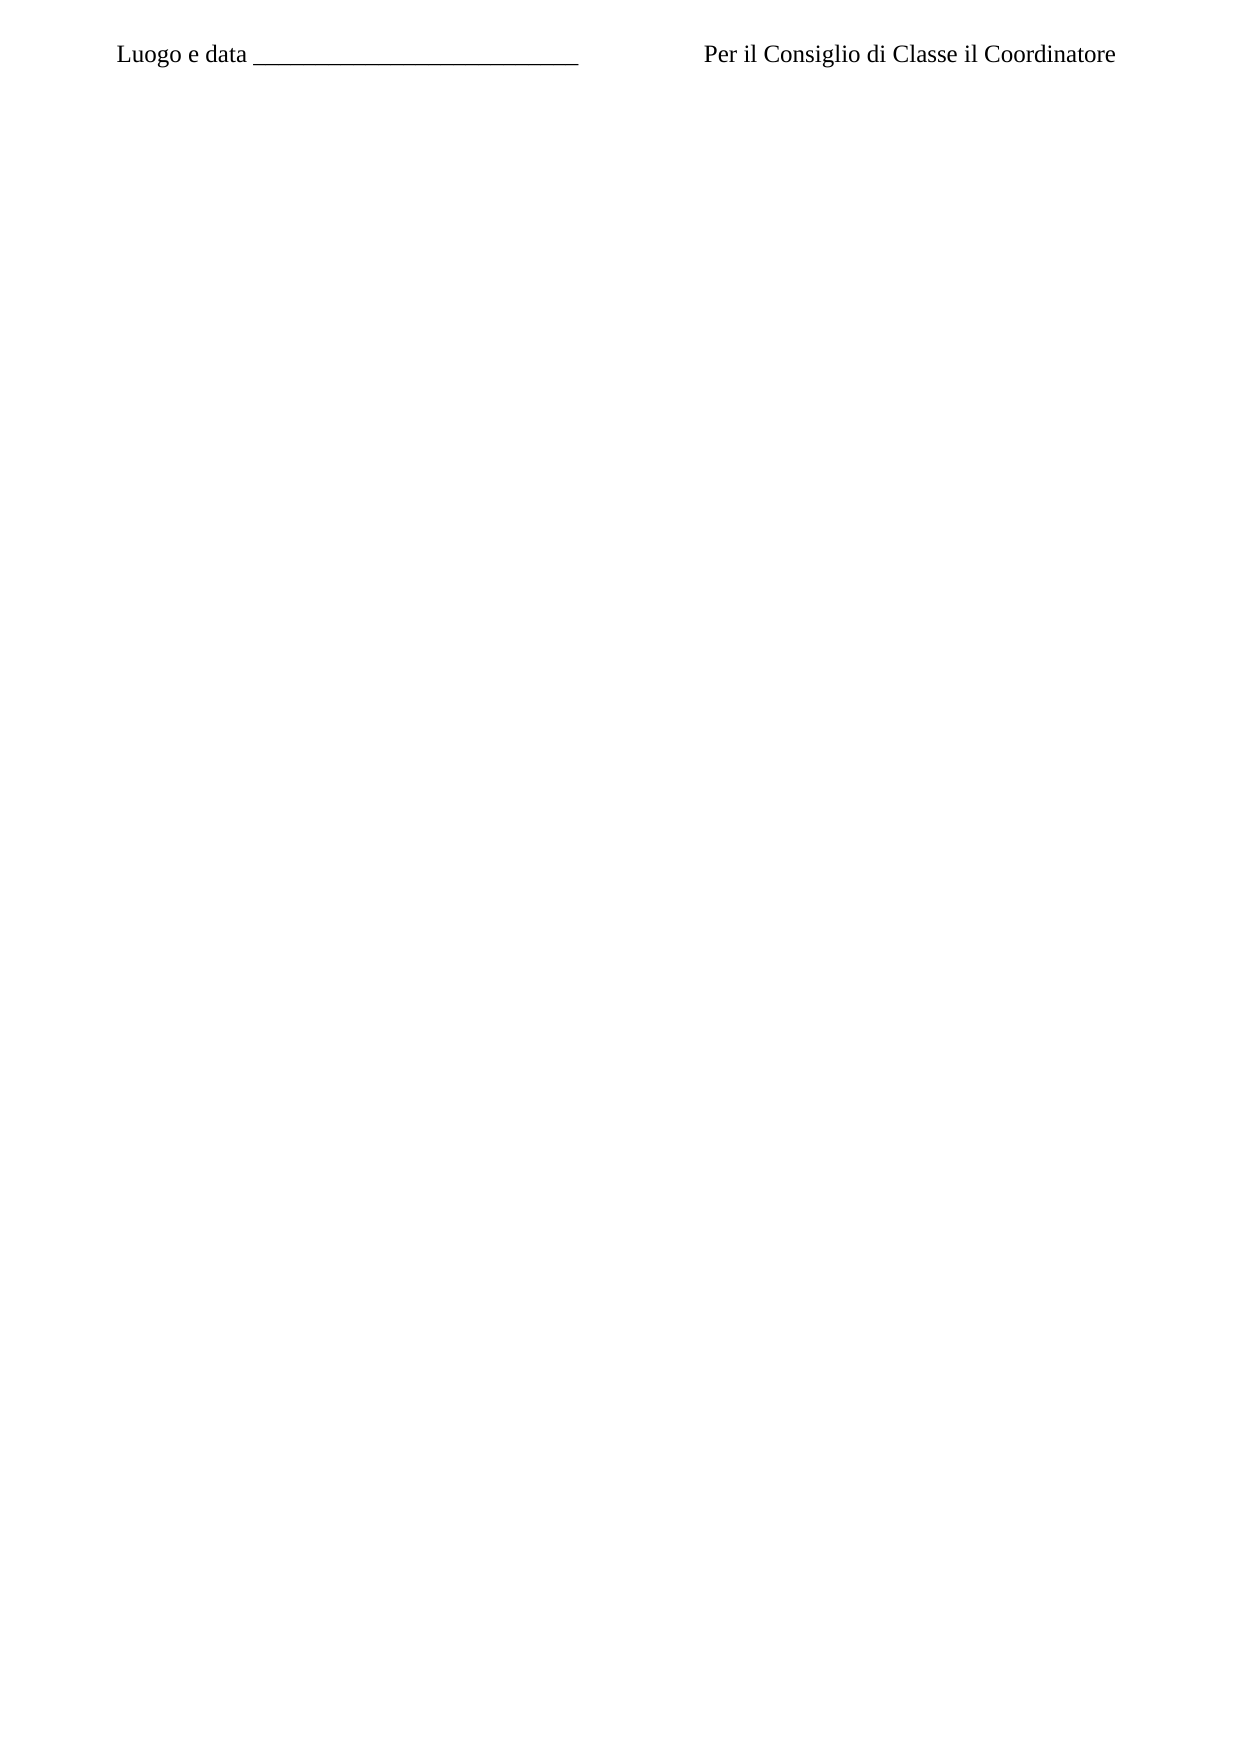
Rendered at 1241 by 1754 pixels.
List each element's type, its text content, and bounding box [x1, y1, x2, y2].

text Luogo e data __________________________ Per il Consiglio di Classe il Coordinatore [116, 39, 1122, 68]
